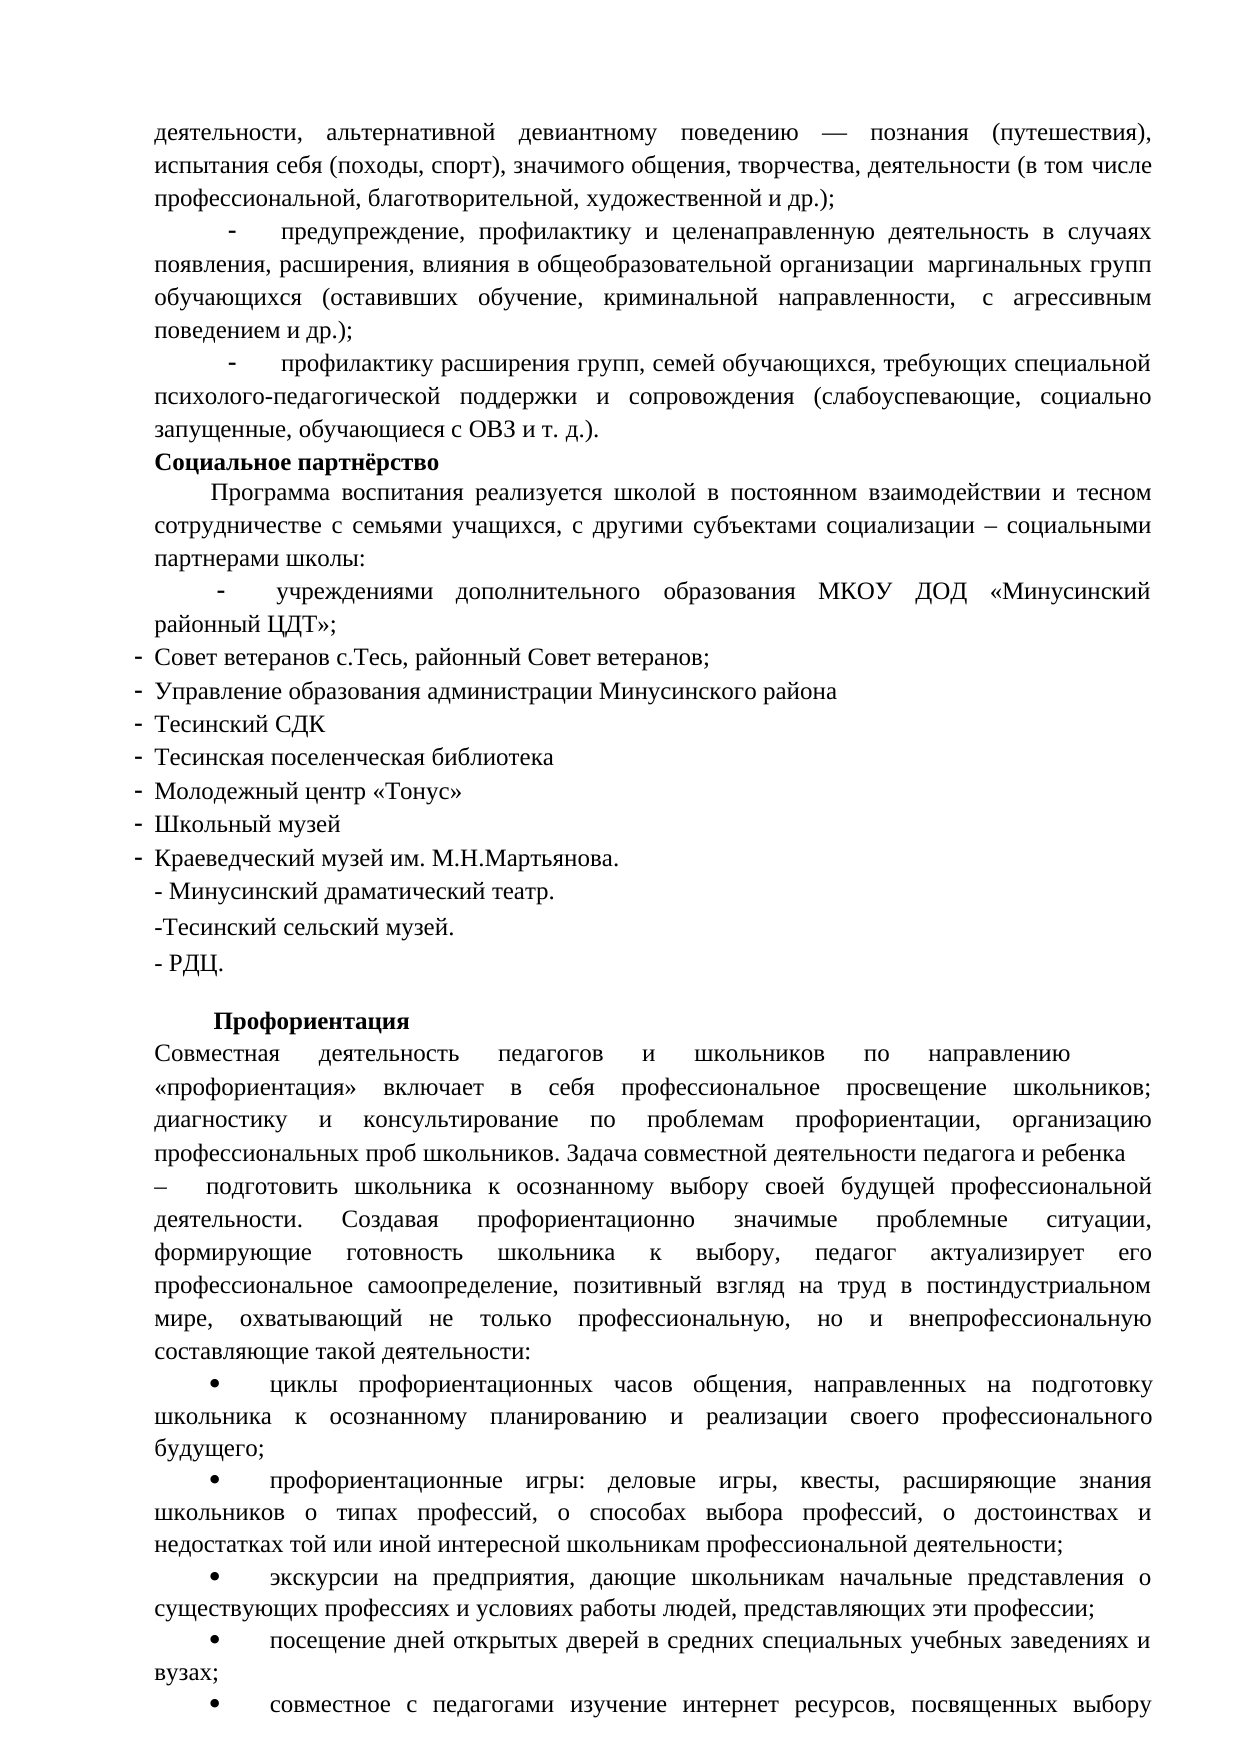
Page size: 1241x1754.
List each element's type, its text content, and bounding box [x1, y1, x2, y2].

list предупреждение, профилактику и целенаправленную деятельность в случаях появления, расширения, влияния в общеобразовательной организации маргинальных групп обучающихся (оставивших обучение, криминальной направленности, с агрессивным поведением и др.); [154, 216, 1152, 343]
subtitle Социальное партнёрство [154, 447, 1194, 476]
list подготовить школьника к осознанному выбору своей будущей профессиональной деятельности. Создавая профориентационно значимые проблемные ситуации, формирующие готовность школьника к выбору, педагог актуализирует его профессиональное самоопределение, позитивный взгляд на труд в постиндустриальном мире, охватывающий не только профессиональную, но и внепрофессиональную составляющие такой деятельности: [154, 1171, 1152, 1364]
text - Минусинский драматический театр. [154, 876, 1194, 905]
list посещение дней открытых дверей в средних специальных учебных заведениях и вузах; [154, 1626, 1151, 1685]
list Тесинская поселенческая библиотека [134, 742, 1194, 771]
list профориентационные игры: деловые игры, квесты, расширяющие знания школьников о типах профессий, о способах выбора профессий, о достоинствах и недостатках той или иной интересной школьникам профессиональной деятельности; [154, 1465, 1152, 1558]
text «профориентация» включает в себя профессиональное просвещение школьников; диагностику и консультирование по проблемам профориентации, организацию профессиональных проб школьников. Задача совместной деятельности педагога и ребенка [154, 1072, 1152, 1166]
list Молодежный центр «Тонус» [134, 776, 1194, 804]
list экскурсии на предприятия, дающие школьникам начальные представления о существующих профессиях и условиях работы людей, представляющих эти профессии; [154, 1562, 1152, 1621]
subtitle Профориентация [154, 1006, 1194, 1035]
text - РДЦ. [154, 948, 1194, 976]
list Совет ветеранов с.Тесь, районный Совет ветеранов; [134, 642, 1194, 671]
text Программа воспитания реализуется школой в постоянном взаимодействии и тесном сотрудничестве с семьями учащихся, с другими субъектами социализации – социальными партнерами школы: [154, 477, 1152, 572]
text -Тесинский сельский музей. [154, 912, 1194, 941]
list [154, 1689, 1152, 1718]
list учреждениями дополнительного образования МКОУ ДОД «Минусинский районный ЦДТ»; [154, 576, 1152, 638]
list Управление образования администрации Минусинского района [134, 676, 1194, 704]
list профилактику расширения групп, семей обучающихся, требующих специальной психолого-педагогической поддержки и сопровождения (слабоуспевающие, социально запущенные, обучающиеся с ОВЗ и т. д.). [154, 348, 1152, 443]
text Совместная деятельность педагогов и школьников по направлению [154, 1038, 1194, 1067]
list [154, 117, 1152, 211]
list Краеведческий музей им. М.Н.Мартьянова. [134, 843, 1194, 871]
list Школьный музей [134, 809, 1194, 838]
list циклы профориентационных часов общения, направленных на подготовку школьника к осознанному планированию и реализации своего профессионального будущего; [154, 1369, 1153, 1462]
list Тесинский СДК [134, 709, 1194, 738]
